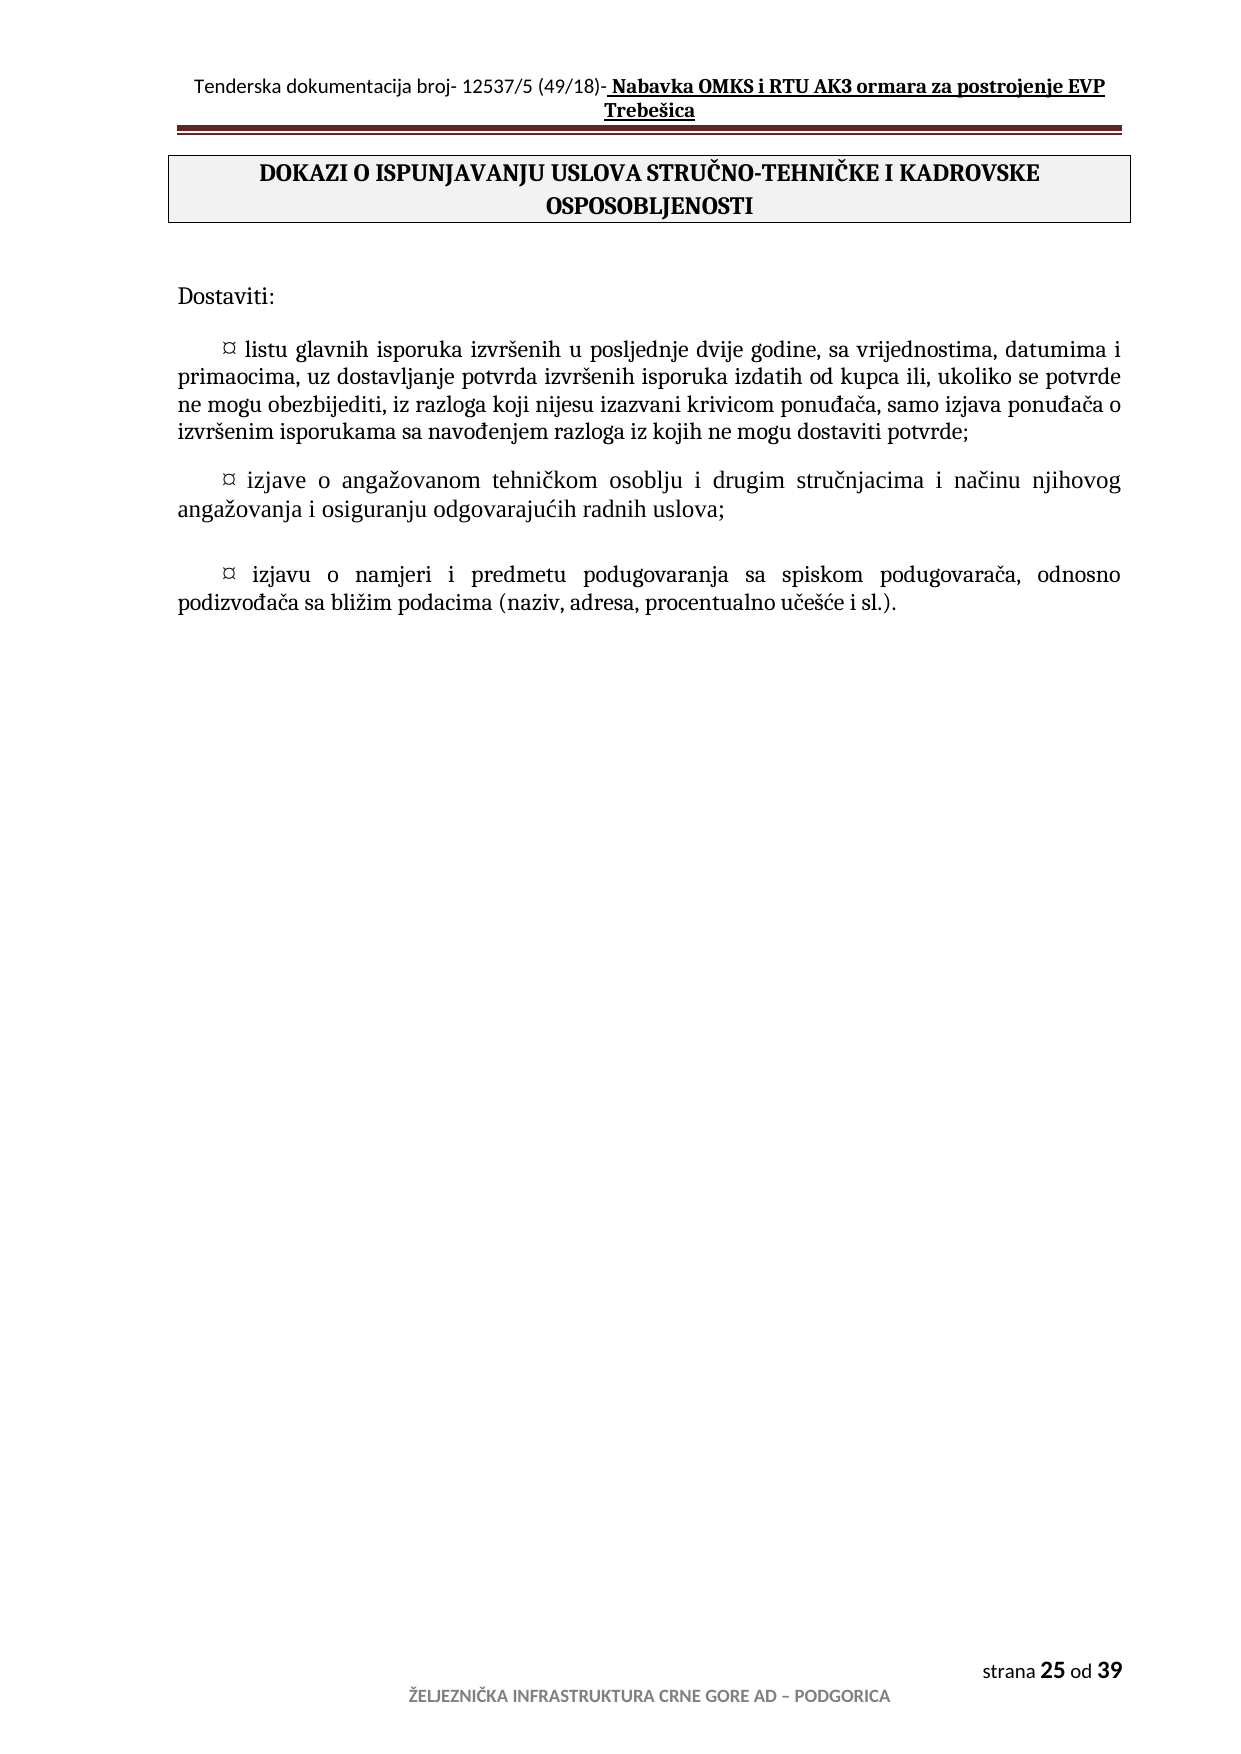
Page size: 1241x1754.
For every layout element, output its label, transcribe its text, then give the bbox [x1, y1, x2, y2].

subtitle DOKAZI O ISPUNJAVANJU USLOVA STRUČNO-TEHNIČKE I KADROVSKE OSPOSOBLJENOSTI [169, 156, 1130, 222]
text listu glavnih isporuka izvršenih u posljednje dvije godine, sa vrijednostima, datumima i primaocima, uz dostavljanje potvrda izvršenih isporuka izdatih od kupca ili, ukoliko se potvrde ne mogu obezbijediti, iz razloga koji nijesu izazvani krivicom ponuđača, samo izjava ponuđača o izvršenim isporukama sa navođenjem razloga iz kojih ne mogu dostaviti potvrde; [177, 335, 1122, 446]
text Dostaviti: [177, 282, 1122, 310]
text izjavu o namjeri i predmetu podugovaranja sa spiskom podugovarača, odnosno podizvođača sa bližim podacima (naziv, adresa, procentualno učešće i sl.). [177, 561, 1122, 616]
text izjave o angažovanom tehničkom osoblju i drugim stručnjacima i načinu njihovog angažovanja i osiguranju odgovarajućih radnih uslova; [177, 465, 1122, 522]
